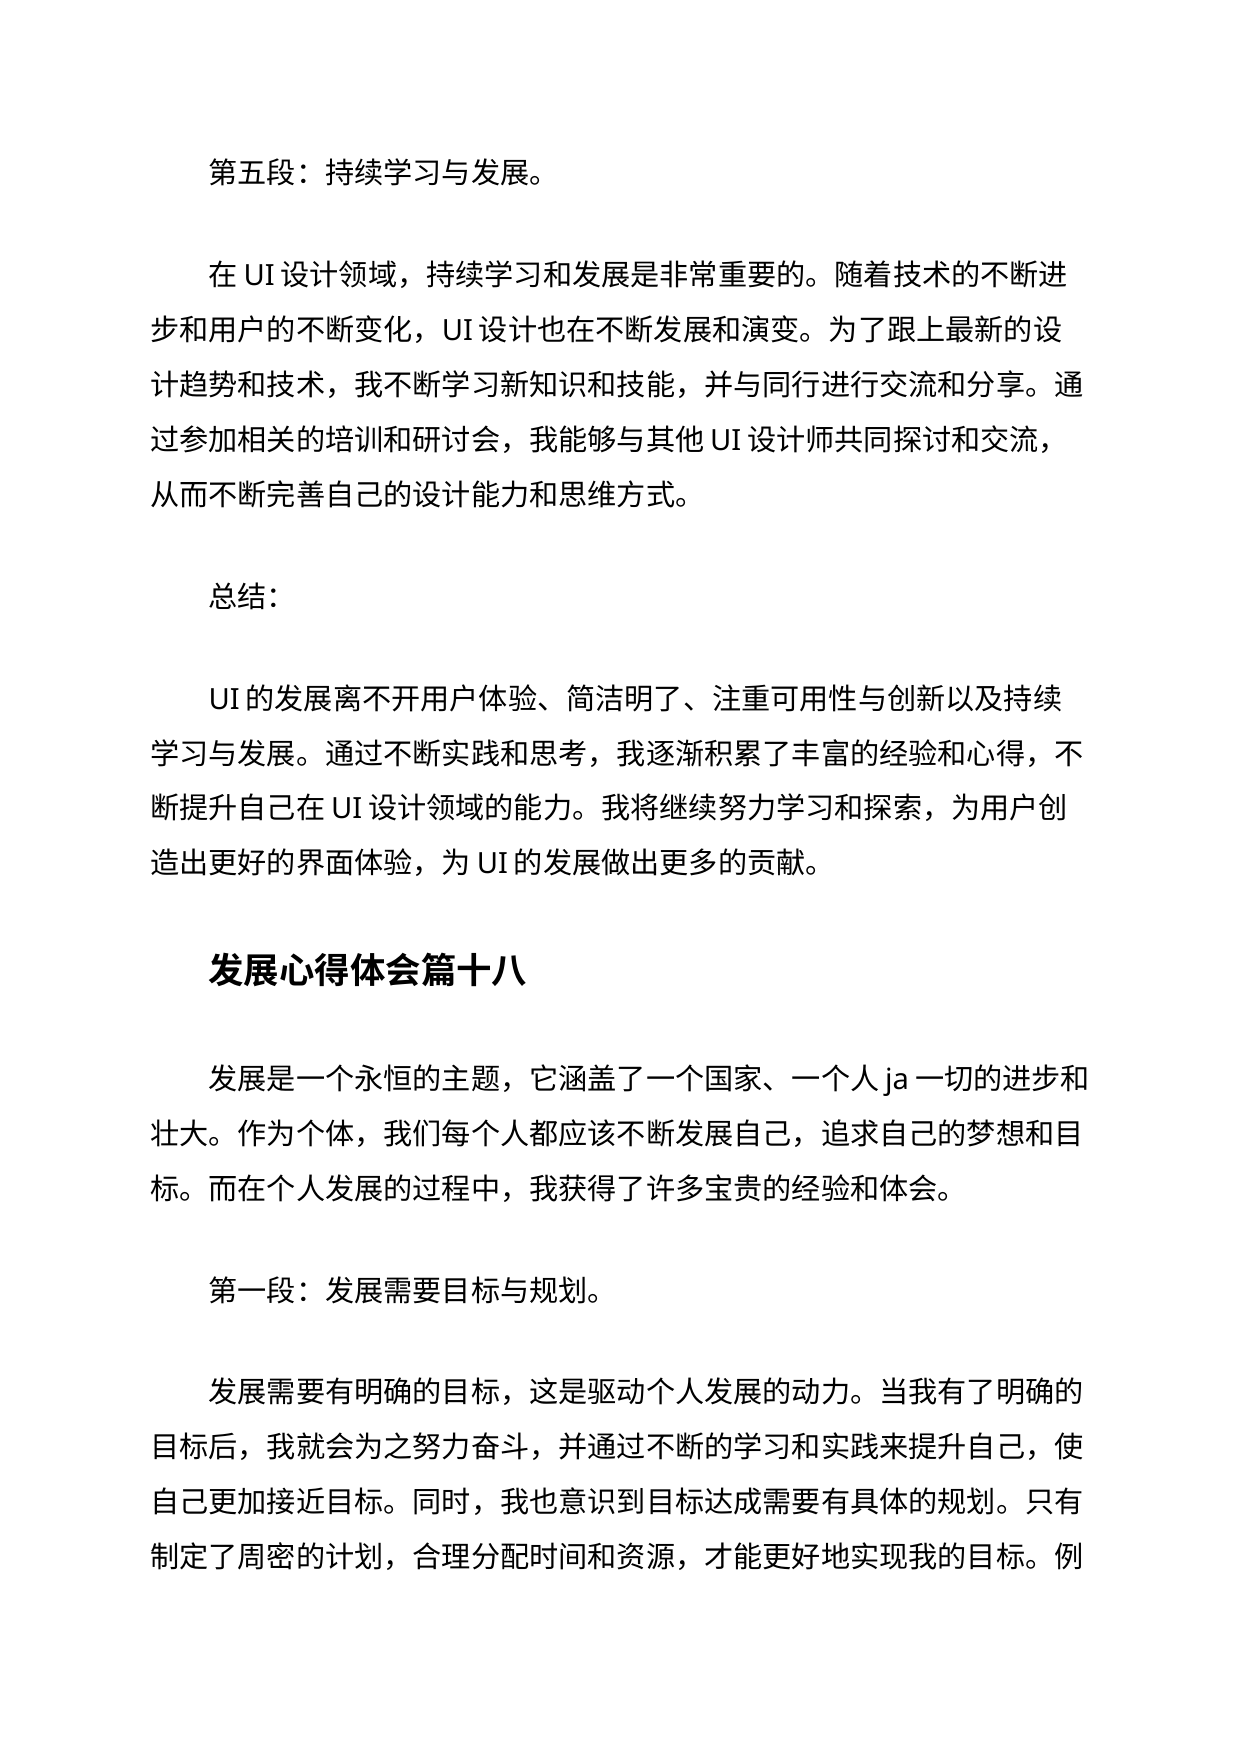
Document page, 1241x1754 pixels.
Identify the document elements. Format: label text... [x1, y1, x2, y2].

text 发展是一个永恒的主题，它涵盖了一个国家、一个人ja一切的进步和壮大。作为个体，我们每个人都应该不断发展自己，追求自己的梦想和目标。而在个人发展的过程中，我获得了许多宝贵的经验和体会。 [150, 1056, 1090, 1208]
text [150, 1369, 1090, 1576]
text 第一段：发展需要目标与规划。 [150, 1267, 1090, 1309]
text 总结： [150, 573, 1090, 616]
text 在UI设计领域，持续学习和发展是非常重要的。随着技术的不断进步和用户的不断变化，UI设计也在不断发展和演变。为了跟上最新的设计趋势和技术，我不断学习新知识和技能，并与同行进行交流和分享。通过参加相关的培训和研讨会，我能够与其他UI设计师共同探讨和交流，从而不断完善自己的设计能力和思维方式。 [150, 252, 1090, 514]
text 发展心得体会篇十八 [150, 942, 1090, 993]
text UI的发展离不开用户体验、简洁明了、注重可用性与创新以及持续学习与发展。通过不断实践和思考，我逐渐积累了丰富的经验和心得，不断提升自己在UI设计领域的能力。我将继续努力学习和探索，为用户创造出更好的界面体验，为UI的发展做出更多的贡献。 [150, 675, 1090, 882]
text 第五段：持续学习与发展。 [150, 150, 1090, 192]
